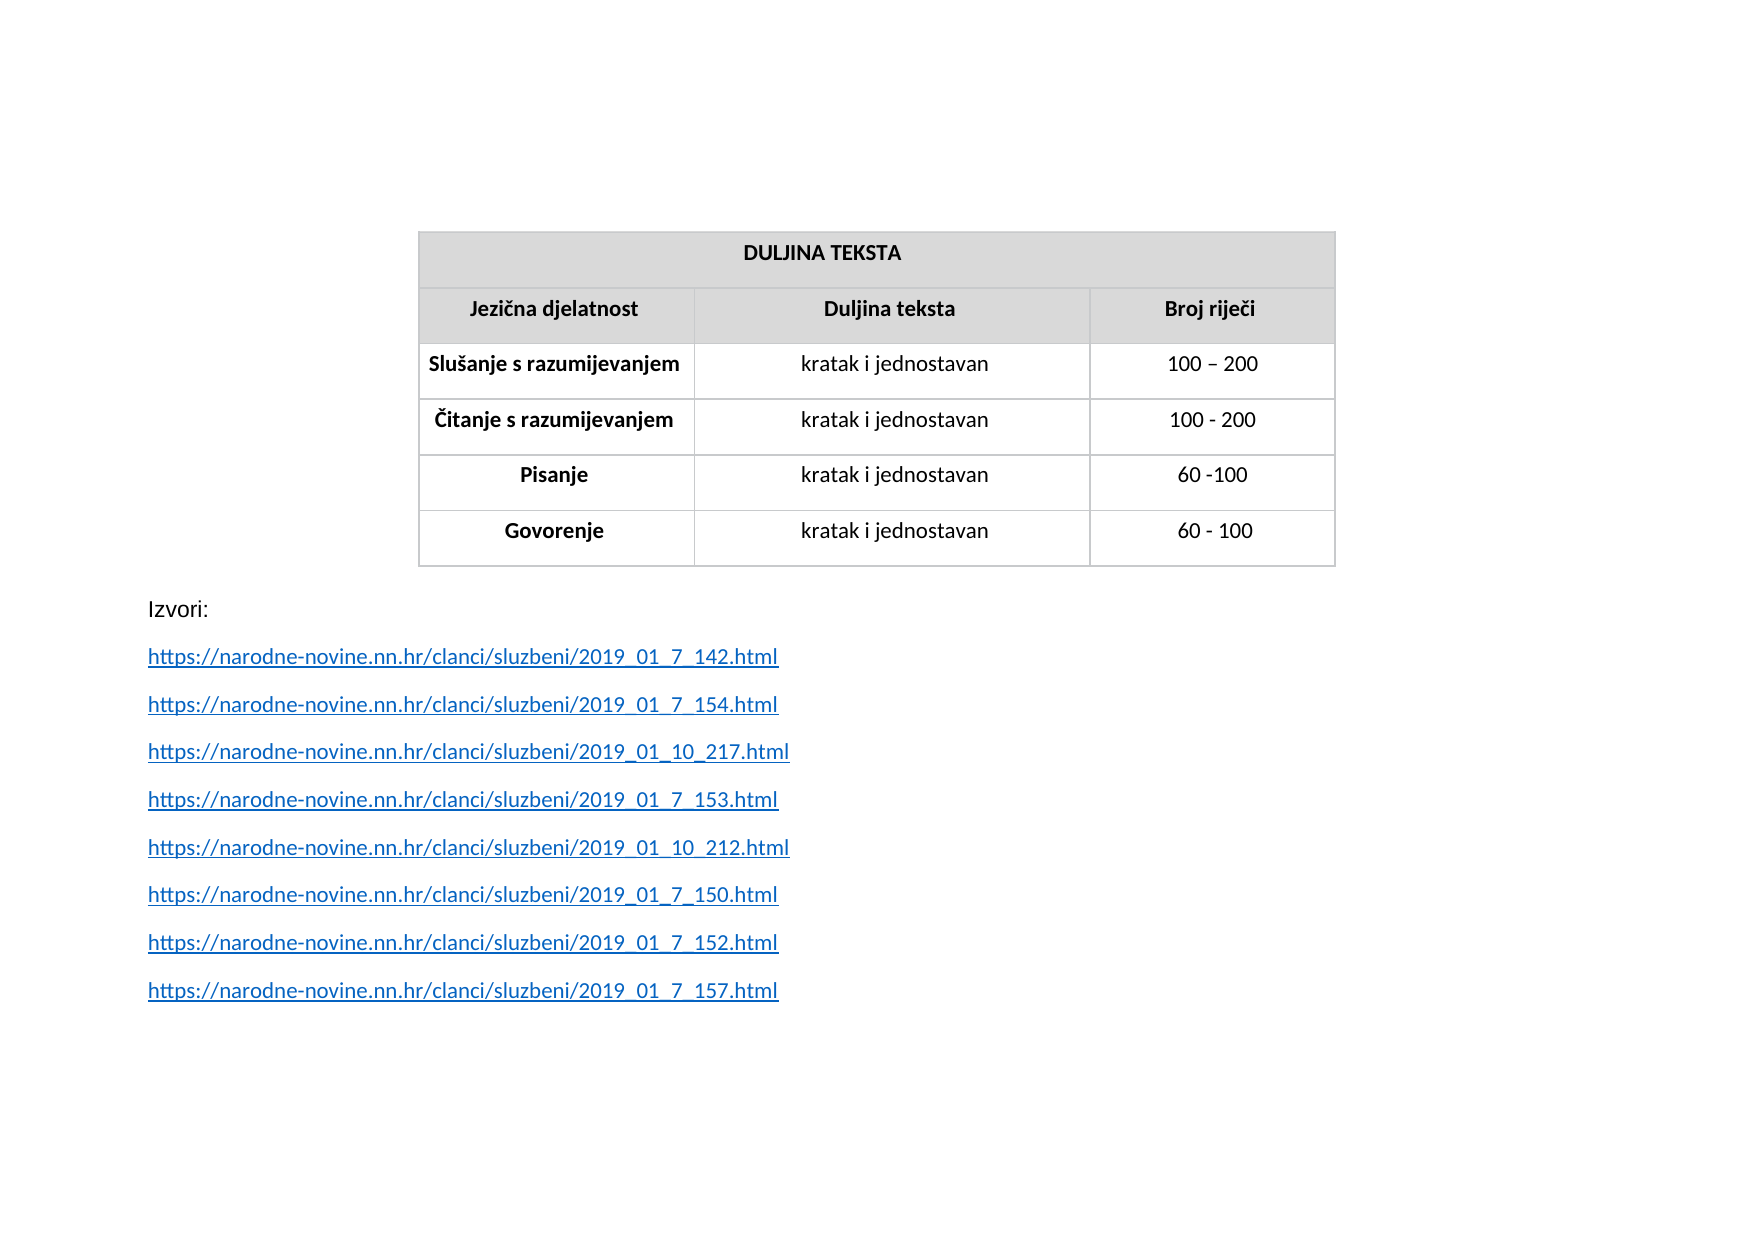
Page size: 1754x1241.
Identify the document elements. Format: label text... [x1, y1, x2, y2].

text https://narodne-novine.nn.hr/clanci/sluzbeni/2019_01_7_152.html [148, 927, 1606, 956]
table_cell kratak i jednostavan [695, 511, 1089, 565]
text https://narodne-novine.nn.hr/clanci/sluzbeni/2019_01_7_142.html [148, 641, 1606, 670]
table_cell Pisanje [420, 456, 694, 509]
table_cell 60 - 100 [1091, 511, 1334, 565]
text https://narodne-novine.nn.hr/clanci/sluzbeni/2019_01_7_154.html [148, 688, 1606, 718]
text https://narodne-novine.nn.hr/clanci/sluzbeni/2019_01_7_153.html [148, 784, 1606, 813]
table_cell Jezična djelatnost [420, 289, 694, 343]
table_cell kratak i jednostavan [695, 344, 1089, 398]
text https://narodne-novine.nn.hr/clanci/sluzbeni/2019_01_10_212.html [148, 832, 1606, 861]
table_cell 100 - 200 [1091, 400, 1334, 454]
table_cell Duljina teksta [695, 289, 1089, 343]
text https://narodne-novine.nn.hr/clanci/sluzbeni/2019_01_10_217.html [148, 736, 1606, 766]
table_cell Slušanje s razumijevanjem [420, 344, 694, 398]
table_cell Broj riječi [1091, 289, 1334, 343]
text https://narodne-novine.nn.hr/clanci/sluzbeni/2019_01_7_157.html [148, 975, 1606, 1004]
table_cell 60 -100 [1091, 456, 1334, 509]
table_header DULJINA TEKSTA [420, 233, 1334, 287]
table_cell Čitanje s razumijevanjem [420, 400, 694, 454]
table_cell kratak i jednostavan [695, 400, 1089, 454]
text https://narodne-novine.nn.hr/clanci/sluzbeni/2019_01_7_150.html [148, 879, 1606, 909]
text Izvori: [148, 595, 1606, 622]
table_cell kratak i jednostavan [695, 456, 1089, 509]
table_cell 100 – 200 [1091, 344, 1334, 398]
table_cell Govorenje [420, 511, 694, 565]
